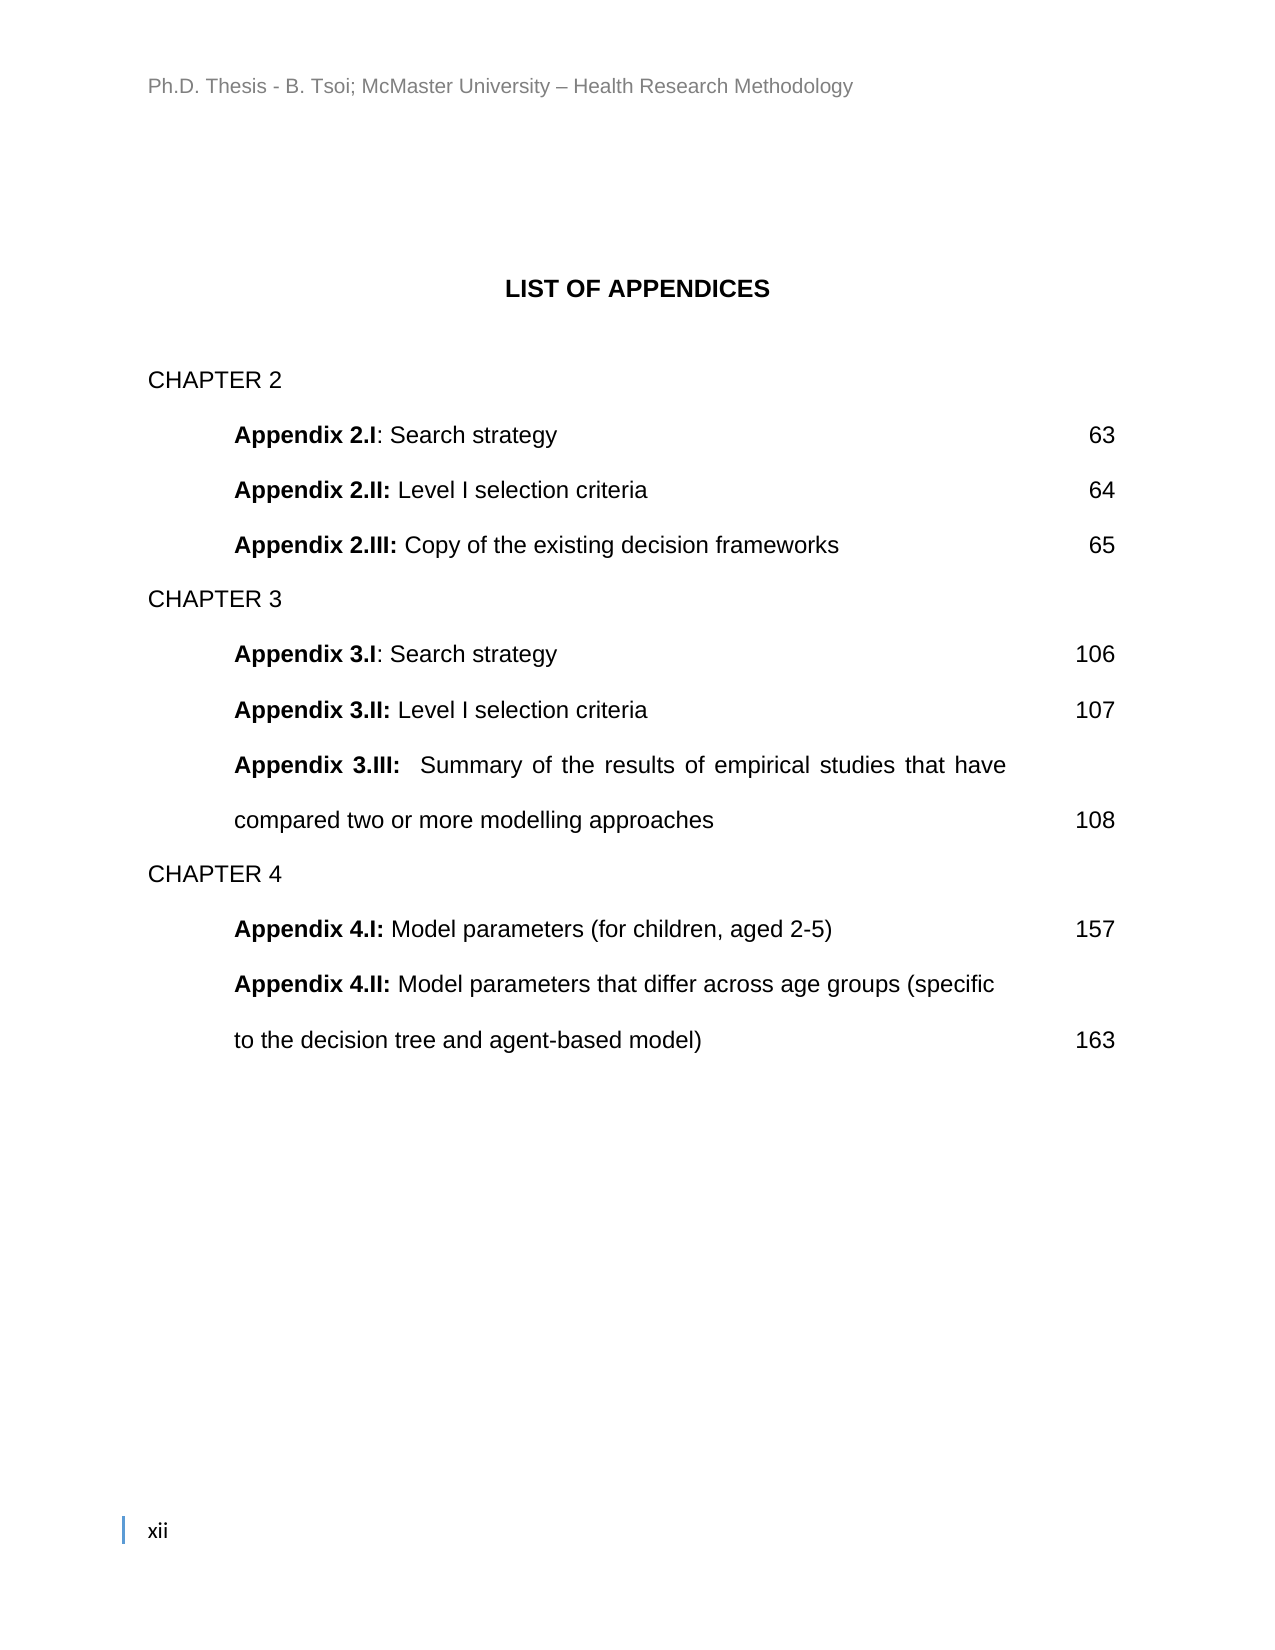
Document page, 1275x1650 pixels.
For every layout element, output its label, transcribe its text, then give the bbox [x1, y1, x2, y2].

text CHAPTER 2 [148, 366, 1127, 393]
text CHAPTER 3 [148, 585, 1127, 613]
table_header 157 163 [1019, 915, 1126, 1136]
table_header 63 64 65 [1019, 421, 1126, 585]
table_header 106 107 108 [1019, 640, 1126, 860]
table_header Appendix 2.I: Search strategy Appendix 2.II: Level I selection criteria Appendix 2.III: Copy of the existing decision frameworks [223, 421, 1018, 585]
table_header Appendix 4.I: Model parameters (for children, aged 2-5) Appendix 4.II: Model parameters that differ across age groups (specific to the decision tree and agent-based model) [223, 915, 1018, 1136]
text CHAPTER 4 [148, 860, 1127, 887]
table_header LIST OF APPENDICES [148, 225, 1127, 308]
table_header Appendix 3.I: Search strategy Appendix 3.II: Level I selection criteria Appendix 3.III: Summary of the results of empirical studies that have compared two or more modelling approaches [223, 640, 1018, 860]
